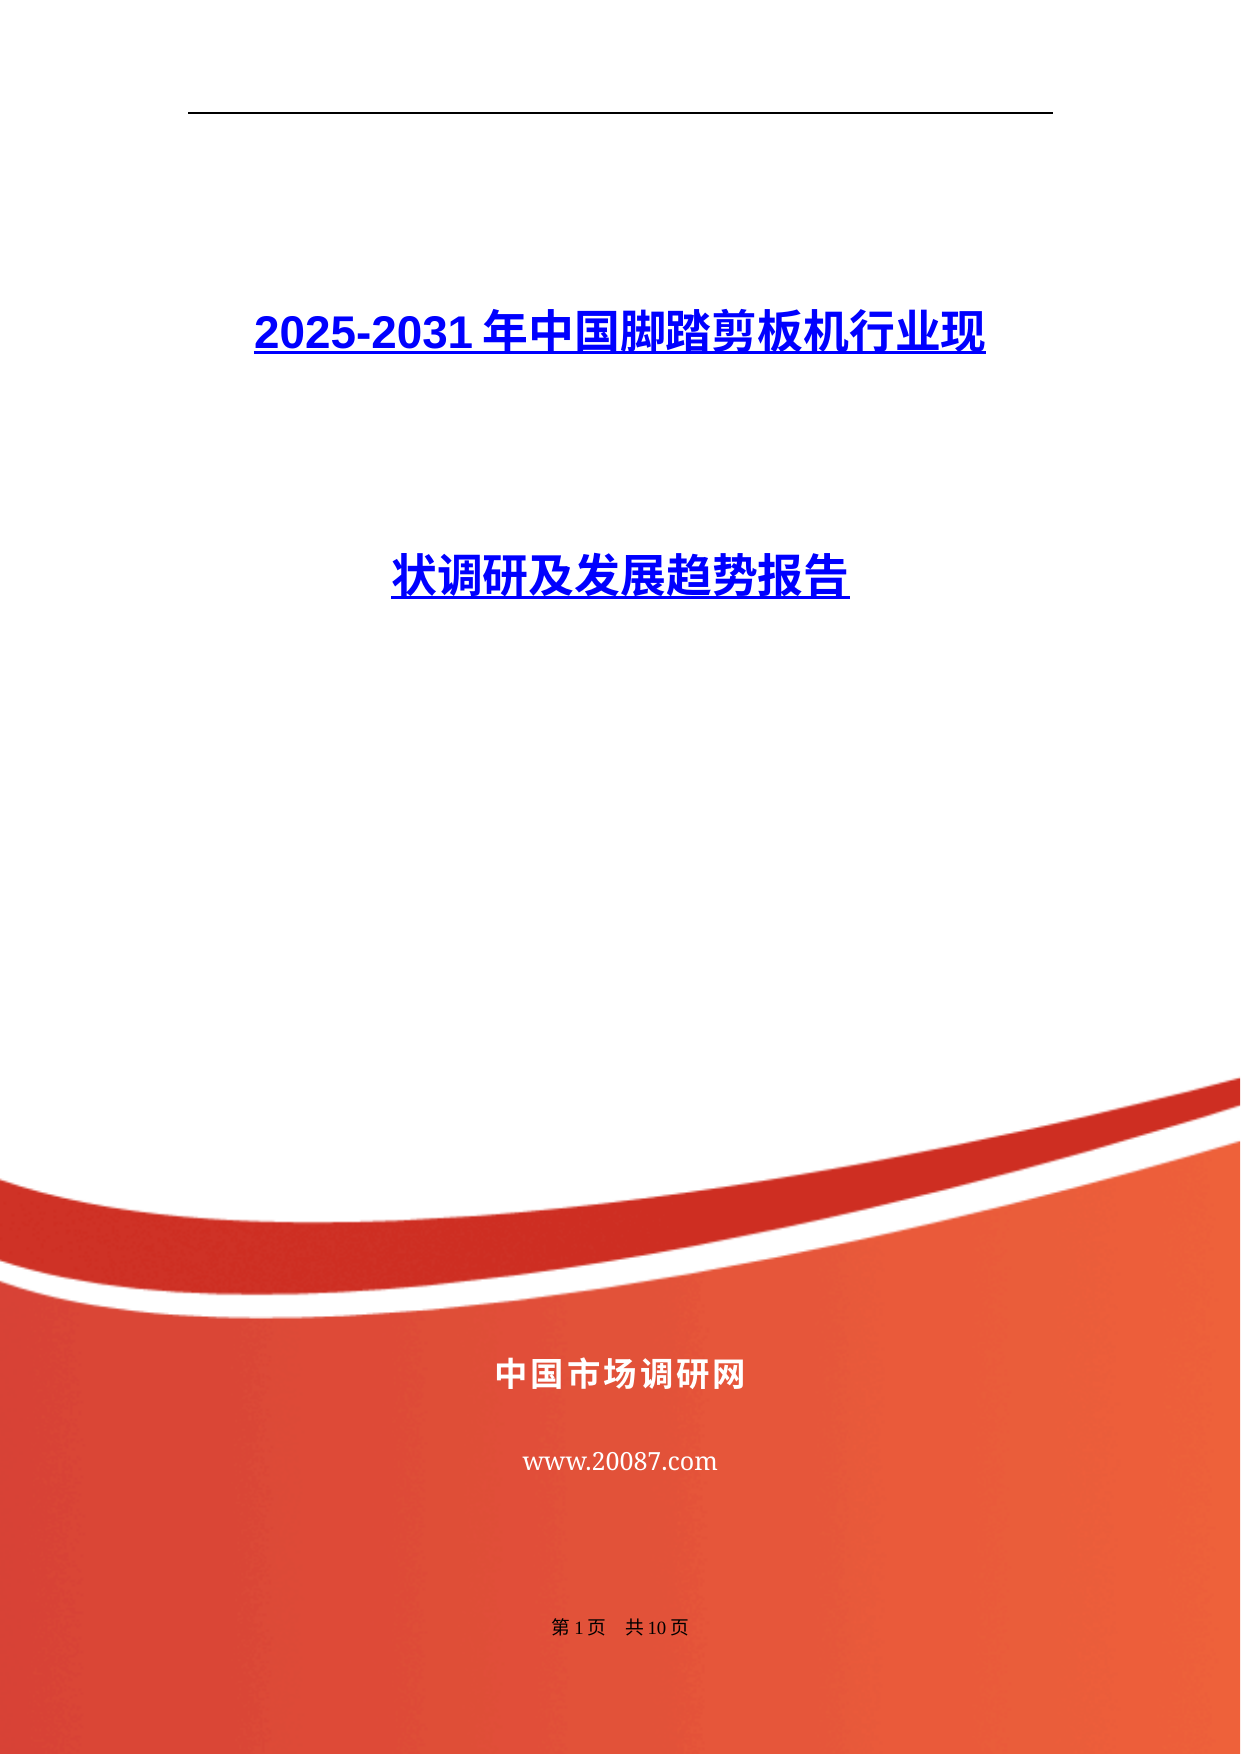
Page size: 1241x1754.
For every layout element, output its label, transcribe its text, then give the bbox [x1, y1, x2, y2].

text www.20087.com [187, 1428, 1053, 1493]
table_header 2025-2031年中国脚踏剪板机行业现状调研及发展趋势报告 [188, 207, 1053, 773]
subtitle 中国市场调研网 [187, 1339, 1053, 1404]
picture [0, 1006, 1241, 1754]
